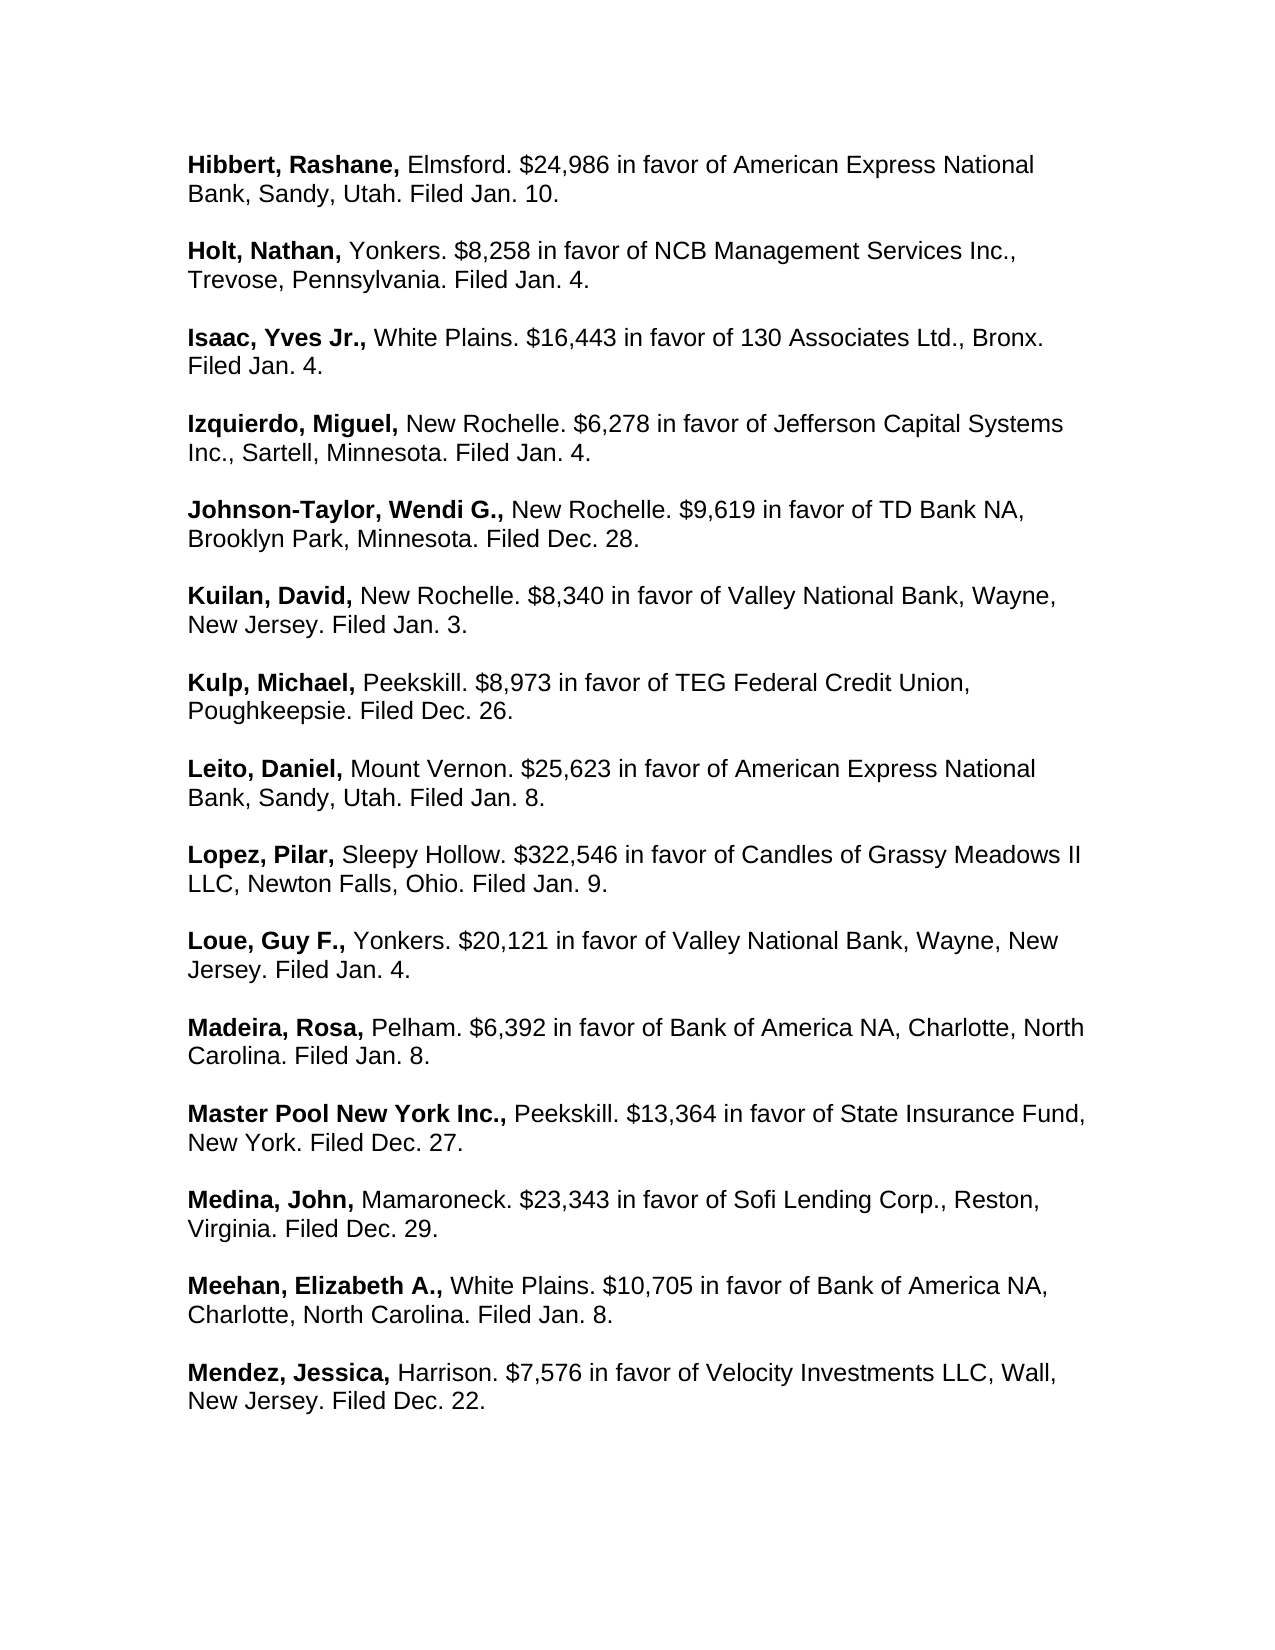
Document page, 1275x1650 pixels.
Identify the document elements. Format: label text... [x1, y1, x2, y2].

text Mendez, Jessica, Harrison. $7,576 in favor of Velocity Investments LLC, Wall, New Jersey. Filed Dec. 22. [187, 1357, 1087, 1415]
text Izquierdo, Miguel, New Rochelle. $6,278 in favor of Jefferson Capital Systems Inc., Sartell, Minnesota. Filed Jan. 4. [187, 409, 1087, 466]
text Kuilan, David, New Rochelle. $8,340 in favor of Valley National Bank, Wayne, New Jersey. Filed Jan. 3. [187, 581, 1087, 639]
text Meehan, Elizabeth A., White Plains. $10,705 in favor of Bank of America NA, Charlotte, North Carolina. Filed Jan. 8. [187, 1271, 1087, 1329]
text Hibbert, Rashane, Elmsford. $24,986 in favor of American Express National Bank, Sandy, Utah. Filed Jan. 10. [187, 150, 1087, 207]
text Master Pool New York Inc., Peekskill. $13,364 in favor of State Insurance Fund, New York. Filed Dec. 27. [187, 1099, 1087, 1156]
text Kulp, Michael, Peekskill. $8,973 in favor of TEG Federal Credit Union, Poughkeepsie. Filed Dec. 26. [187, 667, 1087, 725]
text Loue, Guy F., Yonkers. $20,121 in favor of Valley National Bank, Wayne, New Jersey. Filed Jan. 4. [187, 926, 1087, 984]
text Lopez, Pilar, Sleepy Hollow. $322,546 in favor of Candles of Grassy Meadows II LLC, Newton Falls, Ohio. Filed Jan. 9. [187, 840, 1087, 897]
text Holt, Nathan, Yonkers. $8,258 in favor of NCB Management Services Inc., Trevose, Pennsylvania. Filed Jan. 4. [187, 236, 1087, 294]
text Johnson-Taylor, Wendi G., New Rochelle. $9,619 in favor of TD Bank NA, Brooklyn Park, Minnesota. Filed Dec. 28. [187, 495, 1087, 552]
text Medina, John, Mamaroneck. $23,343 in favor of Sofi Lending Corp., Reston, Virginia. Filed Dec. 29. [187, 1185, 1087, 1242]
text Leito, Daniel, Mount Vernon. $25,623 in favor of American Express National Bank, Sandy, Utah. Filed Jan. 8. [187, 754, 1087, 811]
text Madeira, Rosa, Pelham. $6,392 in favor of Bank of America NA, Charlotte, North Carolina. Filed Jan. 8. [187, 1012, 1087, 1070]
text Isaac, Yves Jr., White Plains. $16,443 in favor of 130 Associates Ltd., Bronx. Filed Jan. 4. [187, 322, 1087, 380]
